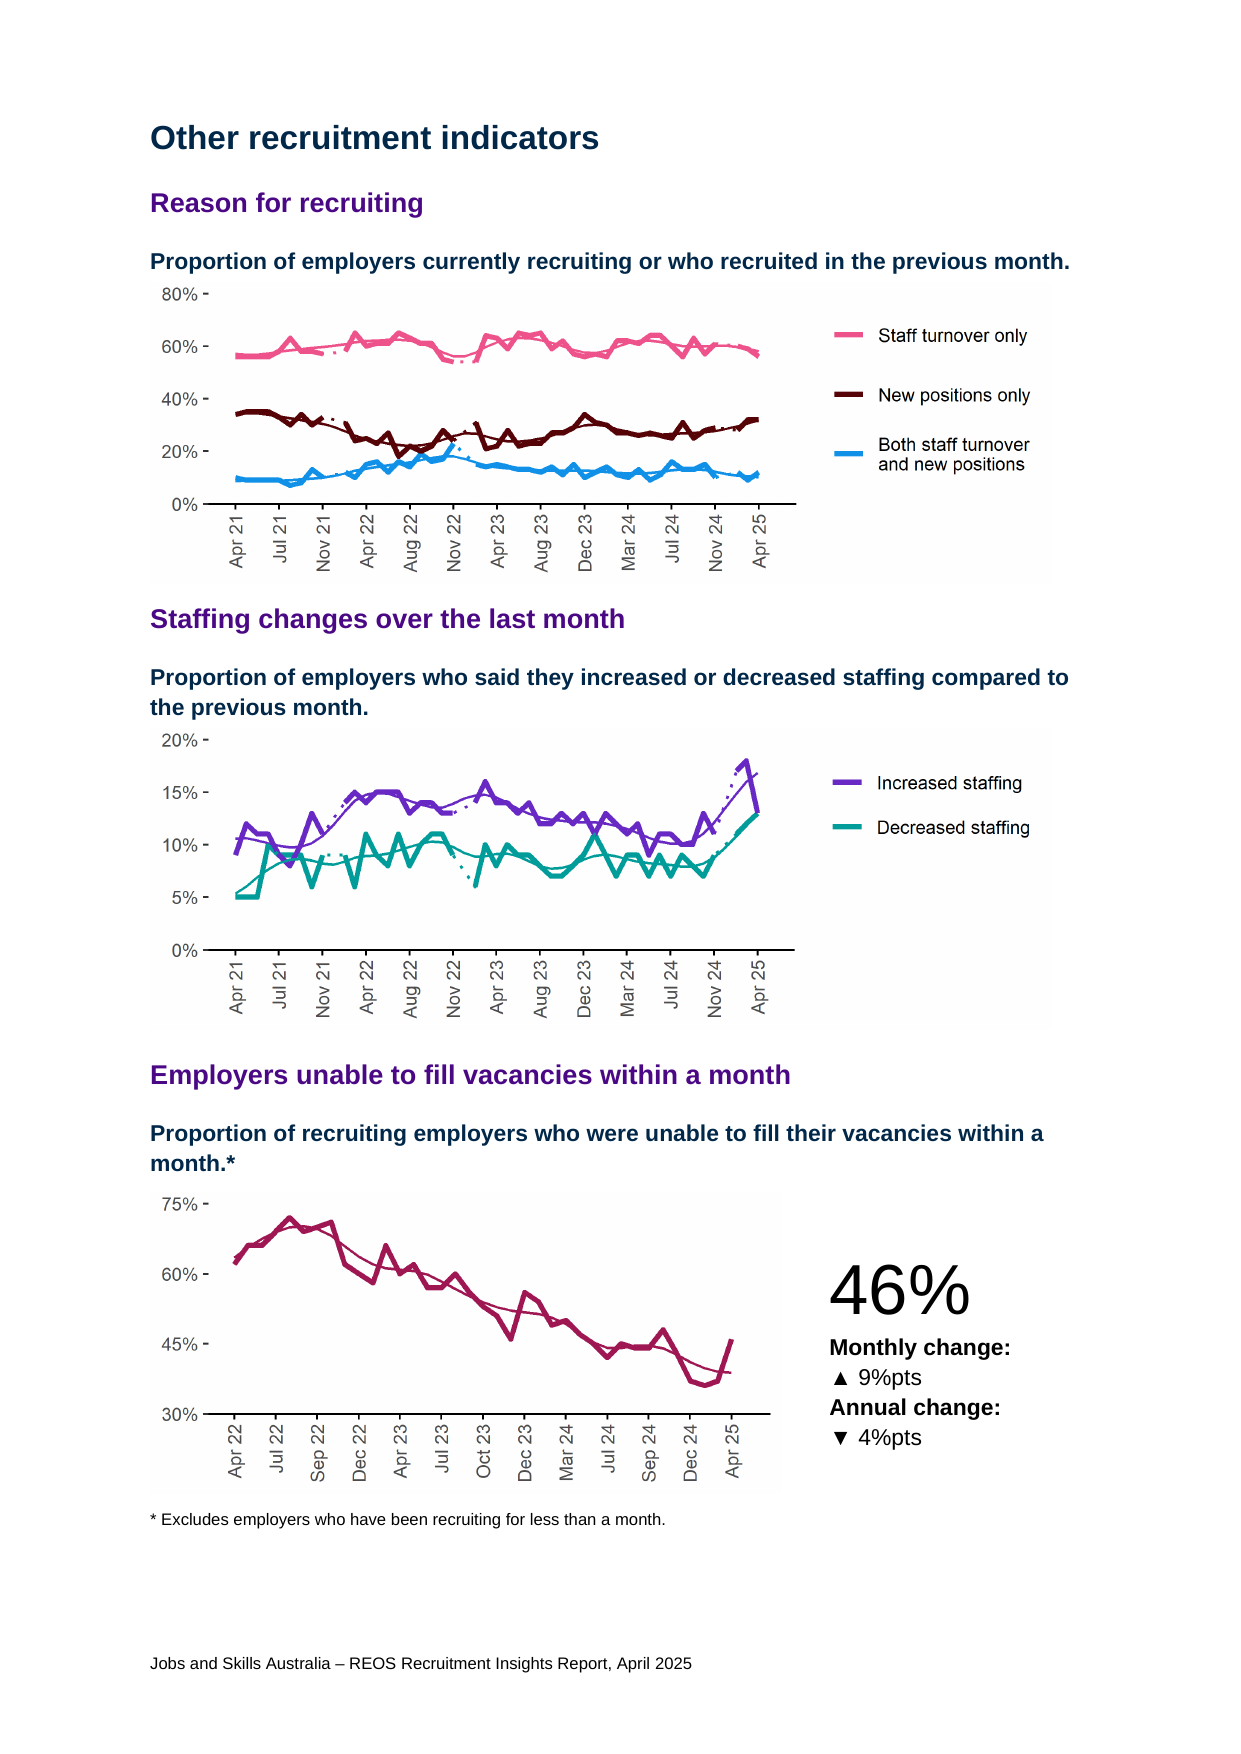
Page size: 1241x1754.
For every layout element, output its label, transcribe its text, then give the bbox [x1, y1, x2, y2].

subtitle Other recruitment indicators [150, 118, 1090, 157]
subtitle Proportion of recruiting employers who were unable to fill their vacancies within a month.* [150, 1120, 1090, 1177]
subtitle Employers unable to fill vacancies within a month [150, 1059, 1090, 1091]
picture [150, 1192, 782, 1494]
text 46% Monthly change: ▲ 9%pts Annual change: ▼ 4%pts [829, 1248, 1090, 1451]
subtitle Proportion of employers currently recruiting or who recruited in the previous month. [150, 248, 1090, 274]
picture [150, 282, 1053, 584]
picture [150, 728, 1053, 1030]
subtitle Reason for recruiting [150, 187, 1090, 218]
subtitle Proportion of employers who said they increased or decreased staffing compared to the previous month. [150, 664, 1090, 721]
text * Excludes employers who have been recruiting for less than a month. [150, 1510, 1090, 1529]
subtitle Staffing changes over the last month [150, 603, 1090, 634]
